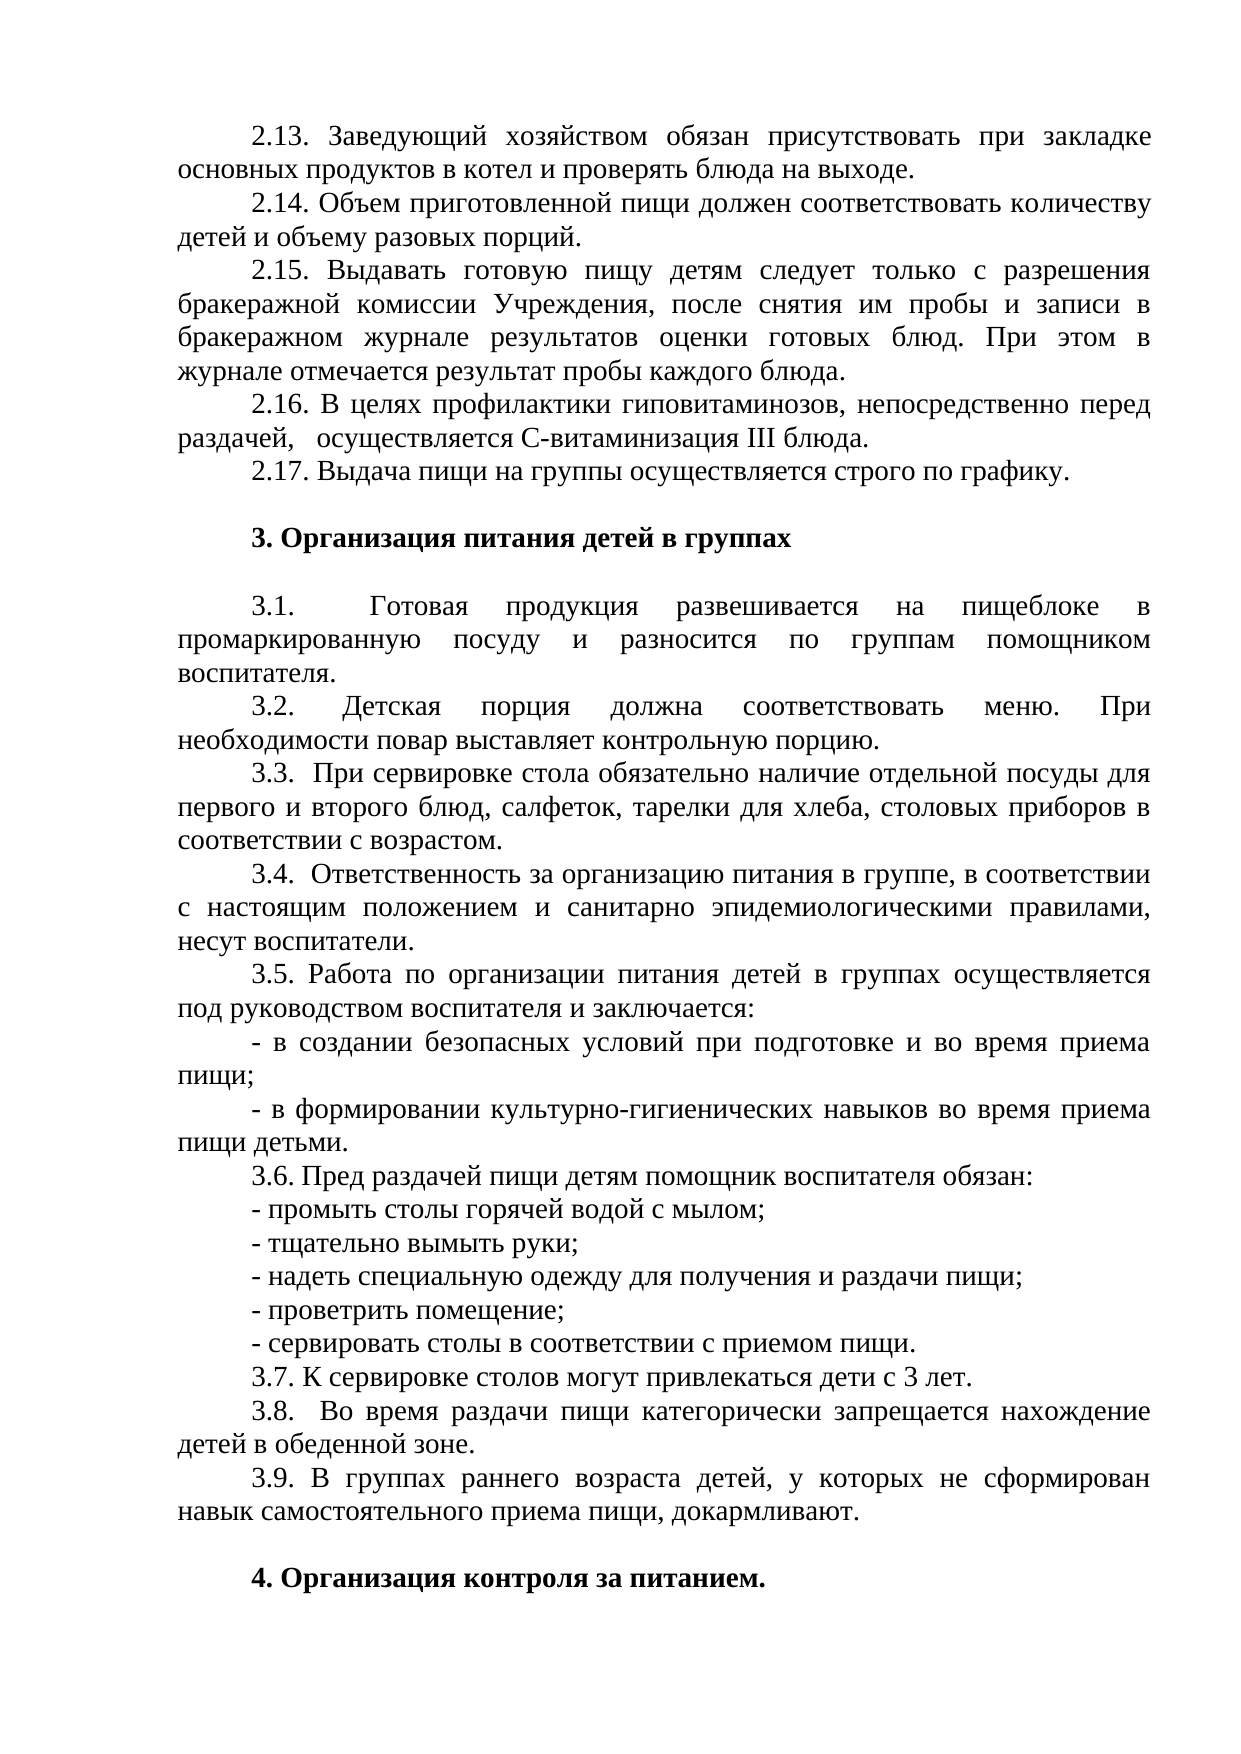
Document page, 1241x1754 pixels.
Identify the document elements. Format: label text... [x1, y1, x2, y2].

text 3.6. Пред раздачей пищи детям помощник воспитателя обязан: [177, 1158, 1152, 1191]
text - тщательно вымыть руки; [177, 1225, 1152, 1258]
text 4. Организация контроля за питанием. [177, 1560, 1152, 1594]
text - надеть специальную одежду для получения и раздачи пищи; [177, 1258, 1152, 1292]
text 2.15. Выдавать готовую пищу детям следует только с разрешения бракеражной комиссии Учреждения, после снятия им пробы и записи в бракеражном журнале результатов оценки готовых блюд. При этом в журнале отмечается результат пробы каждого блюда. [177, 252, 1152, 386]
text 2.16. В целях профилактики гиповитаминозов, непосредственно перед раздачей, осуществляется С-витаминизация III блюда. [177, 386, 1152, 453]
text 3.3. При сервировке стола обязательно наличие отдельной посуды для первого и второго блюд, салфеток, тарелки для хлеба, столовых приборов в соответствии с возрастом. [177, 755, 1152, 856]
text 3. Организация питания детей в группах [177, 521, 1152, 554]
text 3.8. Во время раздачи пищи категорически запрещается нахождение детей в обеденной зоне. [177, 1393, 1152, 1460]
text 3.5. Работа по организации питания детей в группах осуществляется под руководством воспитателя и заключается: [177, 957, 1152, 1024]
text 3.2. Детская порция должна соответствовать меню. При необходимости повар выставляет контрольную порцию. [177, 688, 1152, 755]
text 2.14. Объем приготовленной пищи должен соответствовать количеству детей и объему разовых порций. [177, 185, 1152, 252]
text - проветрить помещение; [177, 1292, 1152, 1326]
text 3.1. Готовая продукция развешивается на пищеблоке в промаркированную посуду и разносится по группам помощником воспитателя. [177, 588, 1152, 688]
text - промыть столы горячей водой с мылом; [177, 1191, 1152, 1225]
text 2.13. Заведующий хозяйством обязан присутствовать при закладке основных продуктов в котел и проверять блюда на выходе. [177, 118, 1152, 185]
text - сервировать столы в соответствии с приемом пищи. [177, 1326, 1152, 1359]
text 3.7. К сервировке столов могут привлекаться дети с 3 лет. [177, 1359, 1152, 1393]
text - в формировании культурно-гигиенических навыков во время приема пищи детьми. [177, 1091, 1152, 1158]
text 3.9. В группах раннего возраста детей, у которых не сформирован навык самостоятельного приема пищи, докармливают. [177, 1460, 1152, 1527]
text - в создании безопасных условий при подготовке и во время приема пищи; [177, 1024, 1152, 1091]
text 3.4. Ответственность за организацию питания в группе, в соответствии с настоящим положением и санитарно эпидемиологическими правилами, несут воспитатели. [177, 856, 1152, 957]
text 2.17. Выдача пищи на группы осуществляется строго по графику. [177, 453, 1152, 487]
